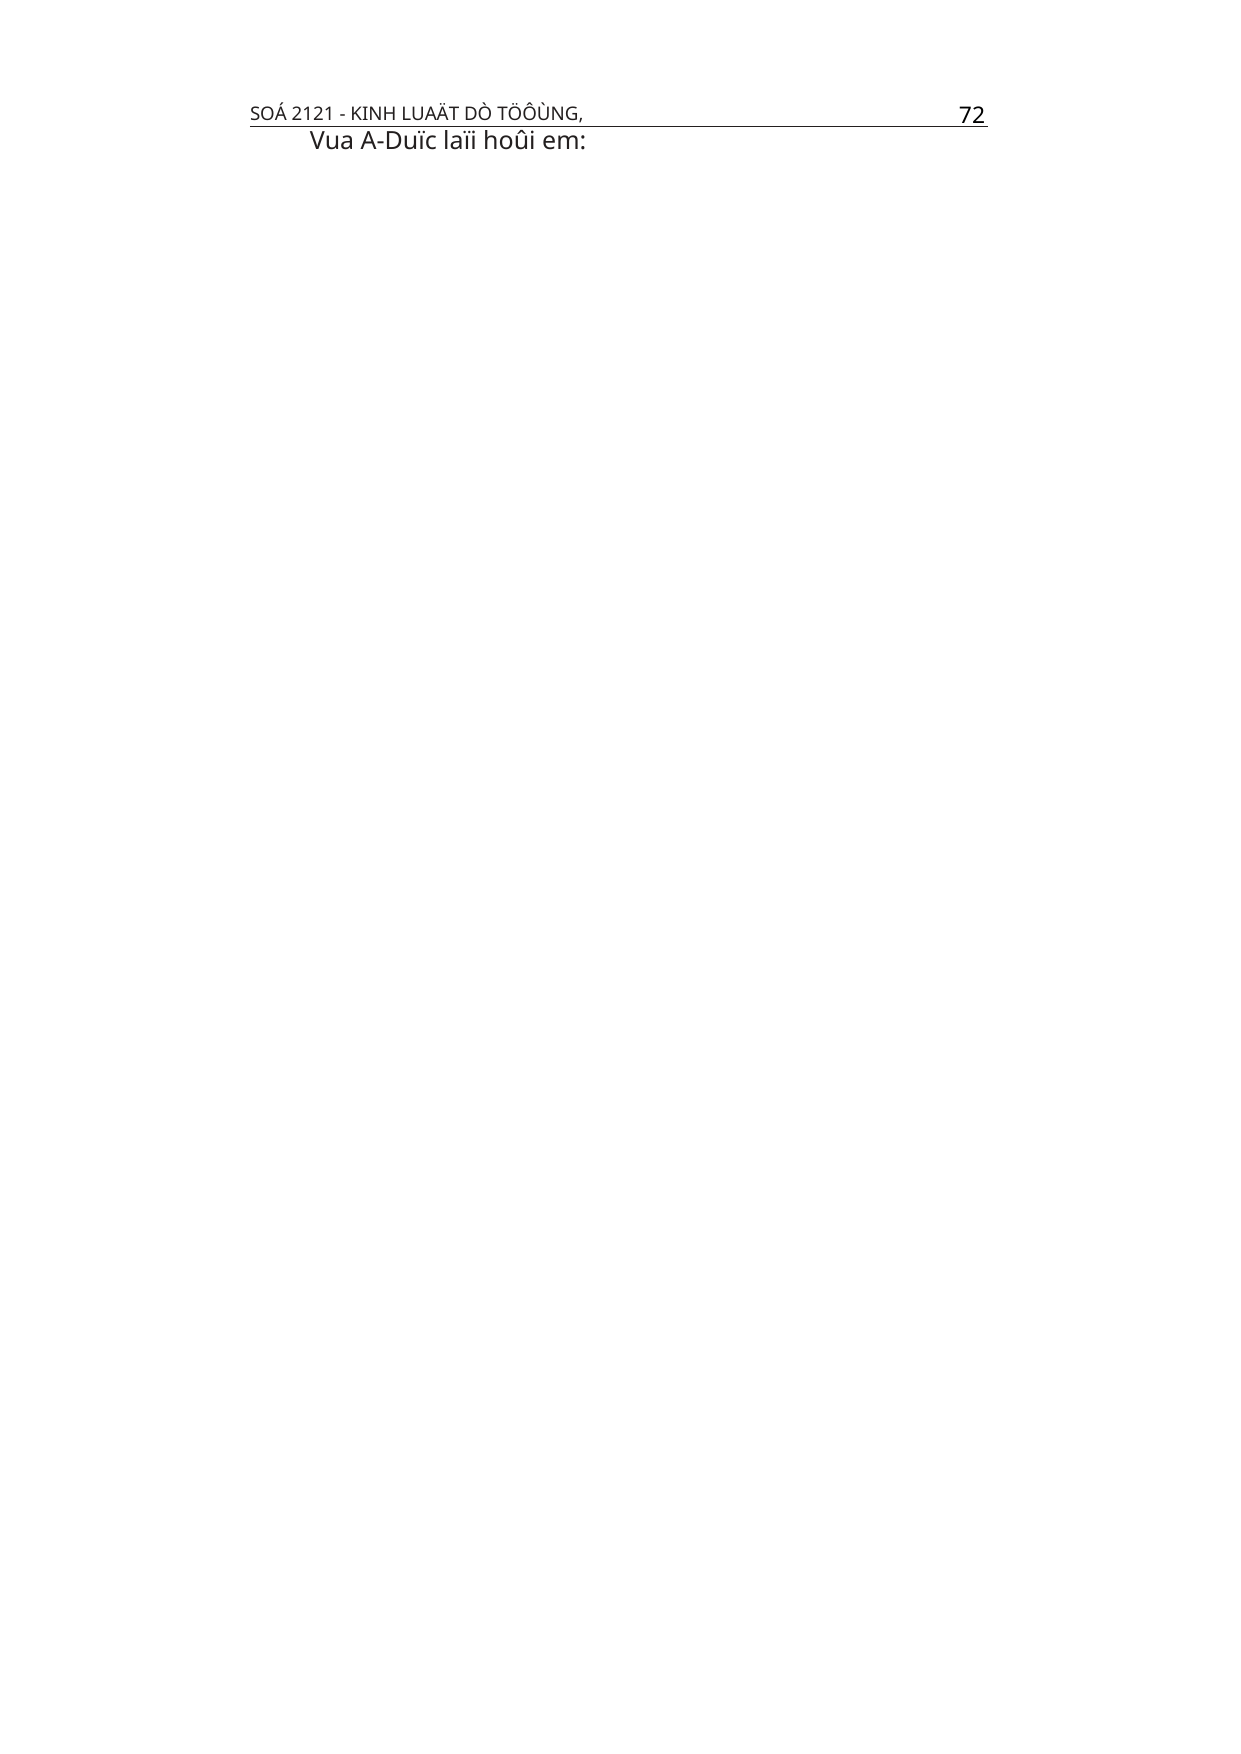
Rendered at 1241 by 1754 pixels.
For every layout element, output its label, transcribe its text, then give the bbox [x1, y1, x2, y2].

text Vua A-Duïc laïi hoûi em: [309, 125, 1092, 156]
